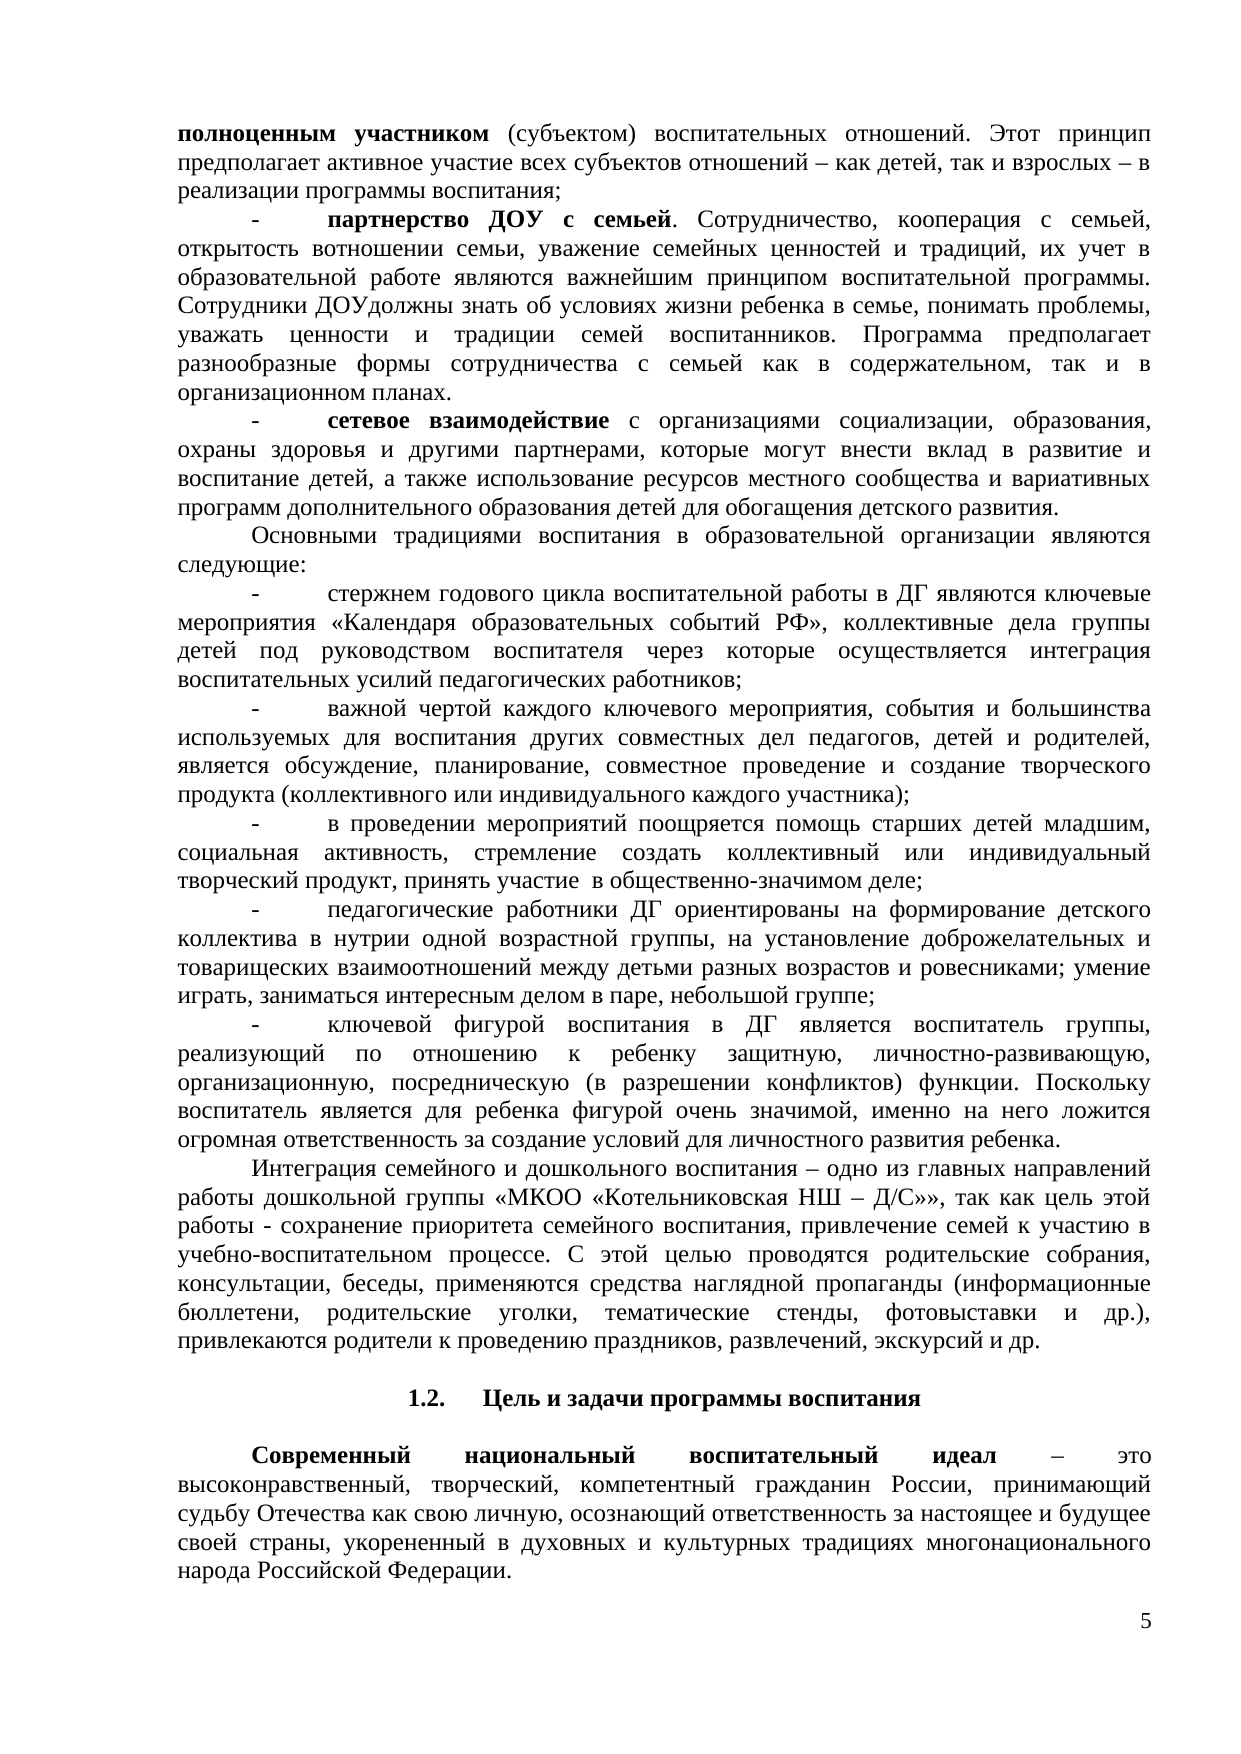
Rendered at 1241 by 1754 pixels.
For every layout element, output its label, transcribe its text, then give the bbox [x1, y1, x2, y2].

list партнерство ДОУ с семьей. Сотрудничество, кооперация с семьей, открытость вотношении семьи, уважение семейных ценностей и традиций, их учет в образовательной работе являются важнейшим принципом воспитательной программы. Сотрудники ДОУдолжны знать об условиях жизни ребенка в семье, понимать проблемы, уважать ценности и традиции семей воспитанников. Программа предполагает разнообразные формы сотрудничества с семьей как в содержательном, так и в организационном планах. [177, 204, 1152, 406]
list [177, 118, 1152, 204]
list сетевое взаимодействие с организациями социализации, образования, охраны здоровья и другими партнерами, которые могут внести вклад в развитие и воспитание детей, а также использование ресурсов местного сообщества и вариативных программ дополнительного образования детей для обогащения детского развития. [177, 406, 1152, 521]
text Основными традициями воспитания в образовательной организации являются следующие: [177, 521, 1152, 578]
list важной чертой каждого ключевого мероприятия, события и большинства используемых для воспитания других совместных дел педагогов, детей и родителей, является обсуждение, планирование, совместное проведение и создание творческого продукта (коллективного или индивидуального каждого участника); [177, 693, 1152, 808]
list Цель и задачи программы воспитания [177, 1383, 1152, 1412]
text Интеграция семейного и дошкольного воспитания – одно из главных направлений работы дошкольной группы «МКОО «Котельниковская НШ – Д/С»», так как цель этой работы - сохранение приоритета семейного воспитания, привлечение семей к участию в учебно-воспитательном процессе. С этой целью проводятся родительские собрания, консультации, беседы, применяются средства наглядной пропаганды (информационные бюллетени, родительские уголки, тематические стенды, фотовыставки и др.), привлекаются родители к проведению праздников, развлечений, экскурсий и др. [177, 1153, 1152, 1354]
list ключевой фигурой воспитания в ДГ является воспитатель группы, реализующий по отношению к ребенку защитную, личностно-развивающую, организационную, посредническую (в разрешении конфликтов) функции. Поскольку воспитатель является для ребенка фигурой очень значимой, именно на него ложится огромная ответственность за создание условий для личностного развития ребенка. [177, 1009, 1152, 1153]
list педагогические работники ДГ ориентированы на формирование детского коллектива в нутрии одной возрастной группы, на установление доброжелательных и товарищеских взаимоотношений между детьми разных возрастов и ровесниками; умение играть, заниматься интересным делом в паре, небольшой группе; [177, 894, 1152, 1009]
list в проведении мероприятий поощряется помощь старших детей младшим, социальная активность, стремление создать коллективный или индивидуальный творческий продукт, принять участие в общественно-значимом деле; [177, 808, 1152, 894]
list стержнем годового цикла воспитательной работы в ДГ являются ключевые мероприятия «Календаря образовательных событий РФ», коллективные дела группы детей под руководством воспитателя через которые осуществляется интеграция воспитательных усилий педагогических работников; [177, 578, 1152, 693]
text Современный национальный воспитательный идеал – это высоконравственный, творческий, компетентный гражданин России, принимающий судьбу Отечества как свою личную, осознающий ответственность за настоящее и будущее своей страны, укорененный в духовных и культурных традициях многонационального народа Российской Федерации. [177, 1441, 1152, 1584]
